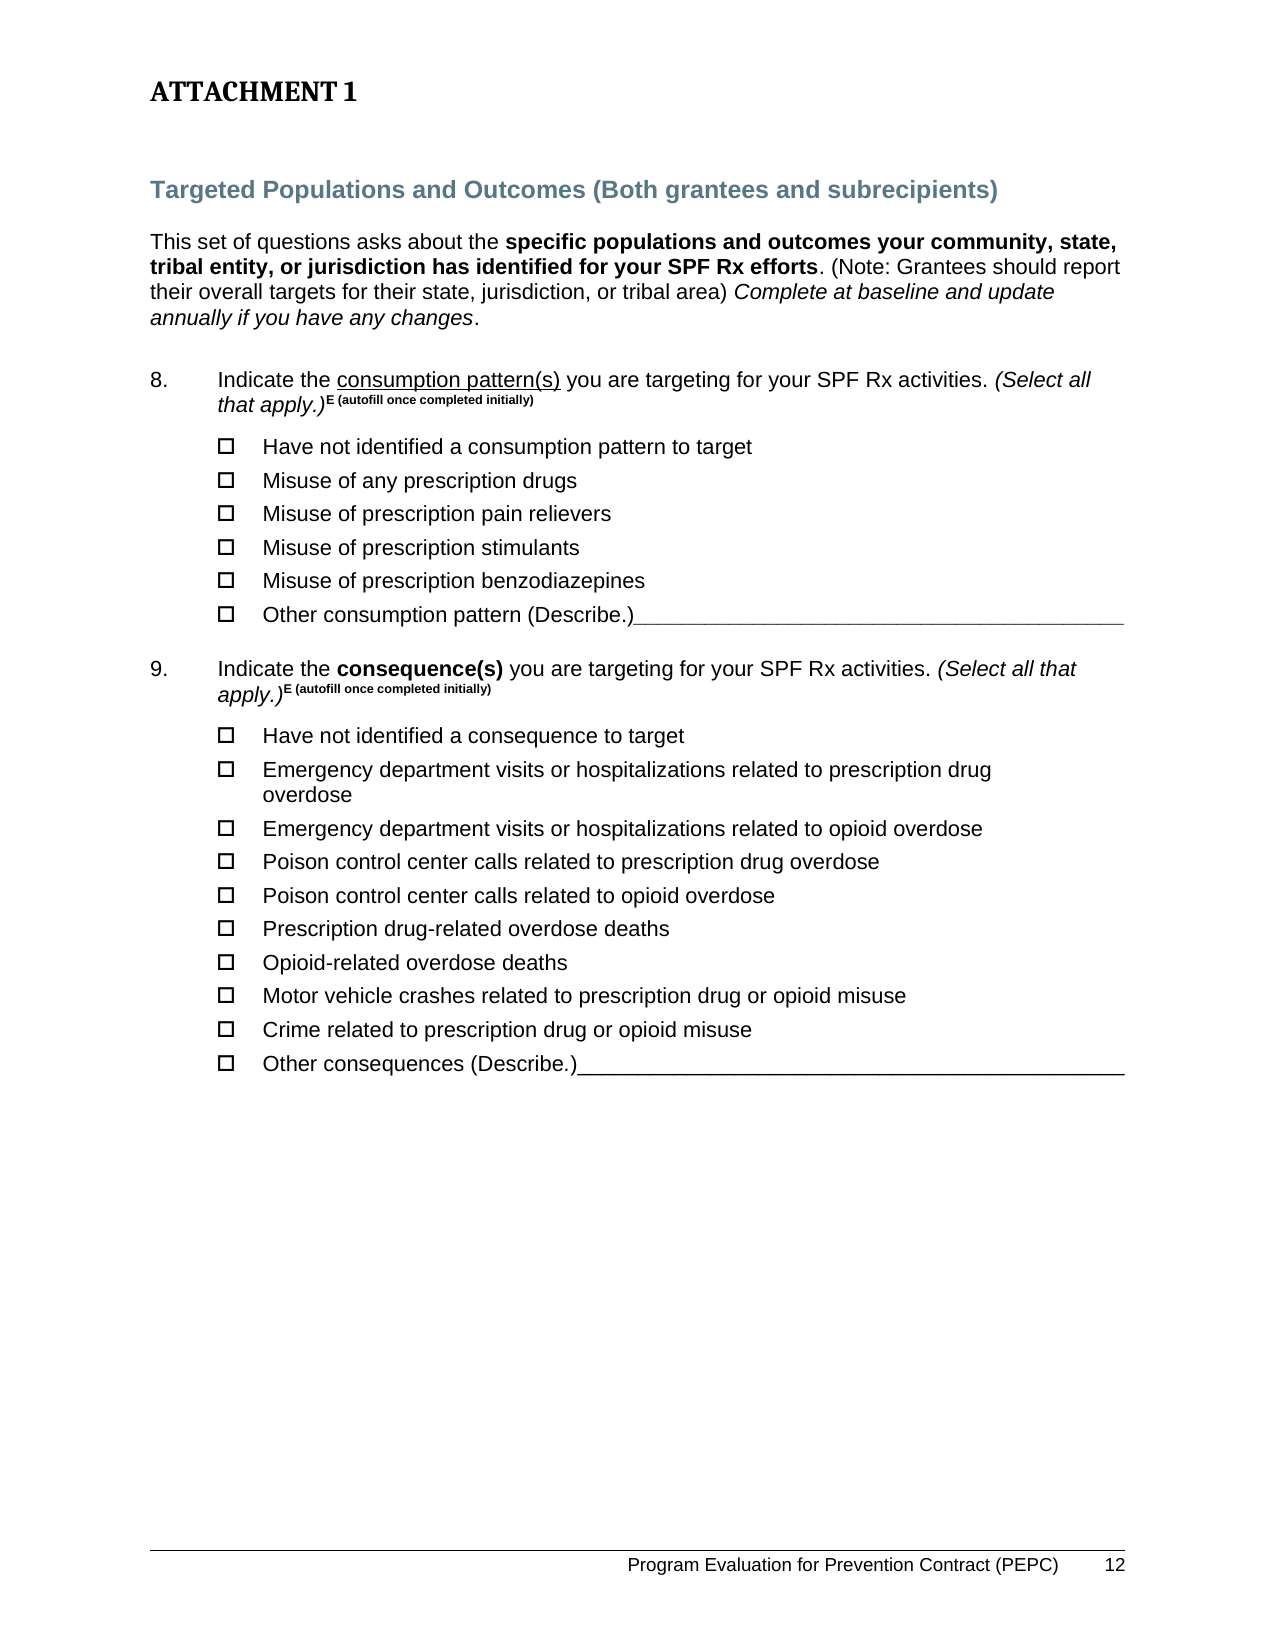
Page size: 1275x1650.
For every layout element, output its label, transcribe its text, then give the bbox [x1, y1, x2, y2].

text Misuse of prescription pain relievers [216, 501, 1050, 526]
text Misuse of prescription benzodiazepines [216, 568, 1050, 593]
text This set of questions asks about the specific populations and outcomes your community, state, tribal entity, or jurisdiction has identified for your SPF Rx efforts. (Note: Grantees should report their overall targets for their state, jurisdiction, or tribal area) Complete at baseline and update annually if you have any changes. [150, 229, 1125, 329]
list 8. Indicate the consumption pattern(s) you are targeting for your SPF Rx activities. (Select all that apply.)E (autofill once completed initially) [150, 367, 1125, 417]
text Crime related to prescription drug or opioid misuse [216, 1017, 1050, 1042]
text Misuse of prescription stimulants [216, 535, 1050, 560]
text Other consumption pattern (Describe.) [216, 602, 1050, 627]
text Poison control center calls related to opioid overdose [216, 883, 1050, 908]
text Opioid-related overdose deaths [216, 950, 1050, 975]
text Emergency department visits or hospitalizations related to prescription drug overdose [216, 757, 1050, 807]
text Emergency department visits or hospitalizations related to opioid overdose [216, 816, 1050, 841]
text Prescription drug-related overdose deaths [216, 916, 1050, 941]
text Other consequences (Describe.) [216, 1050, 1050, 1076]
text Poison control center calls related to prescription drug overdose [216, 849, 1050, 874]
text Have not identified a consumption pattern to target [216, 434, 1050, 459]
text Misuse of any prescription drugs [216, 468, 1050, 493]
text Motor vehicle crashes related to prescription drug or opioid misuse [216, 983, 1050, 1008]
list 9. Indicate the consequence(s) you are targeting for your SPF Rx activities. (Select all that apply.)E (autofill once completed initially) [150, 656, 1125, 707]
subtitle Targeted Populations and Outcomes (Both grantees and subrecipients) [150, 175, 1125, 204]
text Have not identified a consequence to target [216, 723, 1050, 748]
